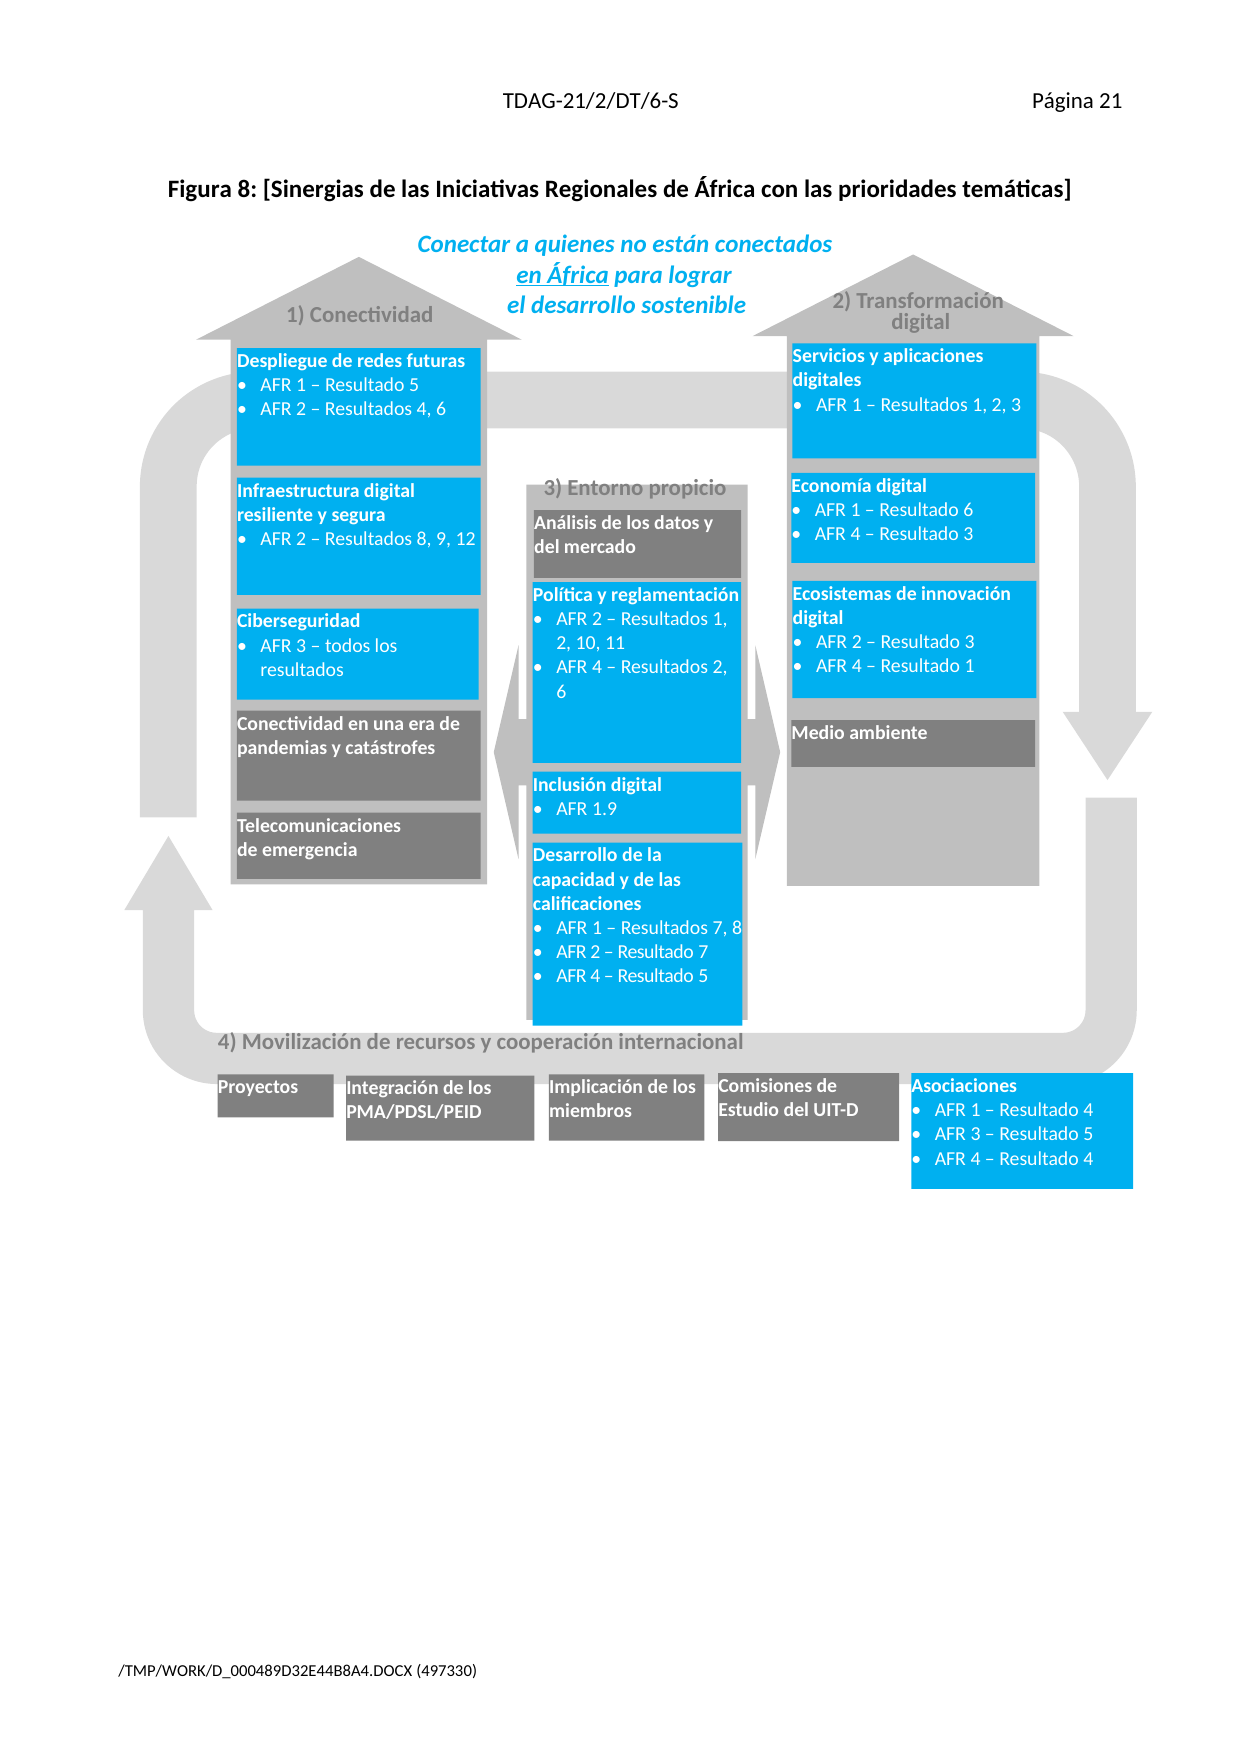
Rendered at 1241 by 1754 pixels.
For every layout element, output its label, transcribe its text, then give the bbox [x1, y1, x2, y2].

title Figura 8: [Sinergias de las Iniciativas Regionales de África con las prioridades temáticas] [118, 173, 1122, 203]
